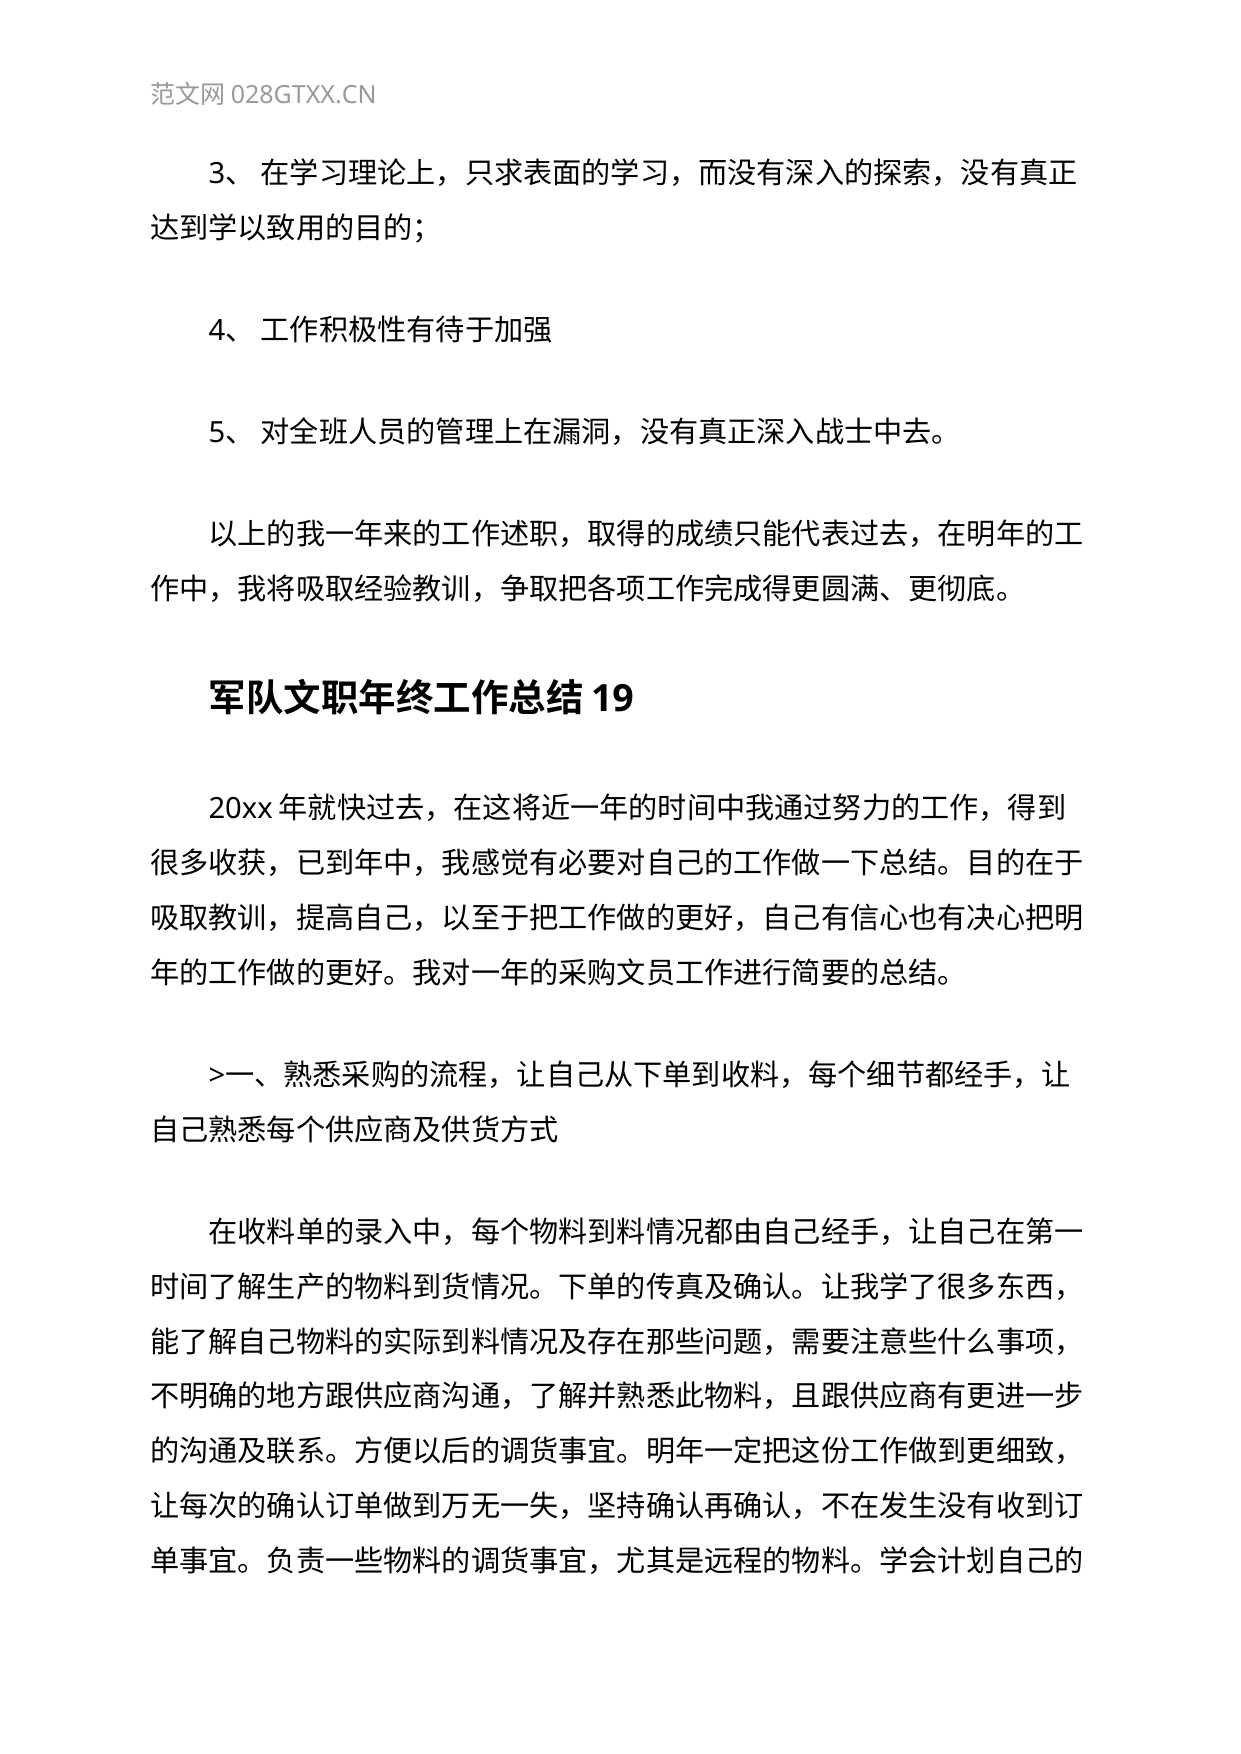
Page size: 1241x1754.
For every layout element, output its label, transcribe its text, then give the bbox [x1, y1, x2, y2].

text 3、 在学习理论上，只求表面的学习，而没有深入的探索，没有真正达到学以致用的目的； [150, 150, 1090, 247]
text 20xx年就快过去，在这将近一年的时间中我通过努力的工作，得到很多收获，已到年中，我感觉有必要对自己的工作做一下总结。目的在于吸取教训，提高自己，以至于把工作做的更好，自己有信心也有决心把明年的工作做的更好。我对一年的采购文员工作进行简要的总结。 [150, 785, 1090, 992]
text 4、 工作积极性有待于加强 [150, 307, 1090, 349]
text 军队文职年终工作总结19 [150, 667, 1090, 722]
text >一、熟悉采购的流程，让自己从下单到收料，每个细节都经手，让自己熟悉每个供应商及供货方式 [150, 1052, 1090, 1149]
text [150, 1208, 1090, 1580]
text 以上的我一年来的工作述职，取得的成绩只能代表过去，在明年的工作中，我将吸取经验教训，争取把各项工作完成得更圆满、更彻底。 [150, 511, 1090, 608]
text 5、 对全班人员的管理上在漏洞，没有真正深入战士中去。 [150, 409, 1090, 451]
